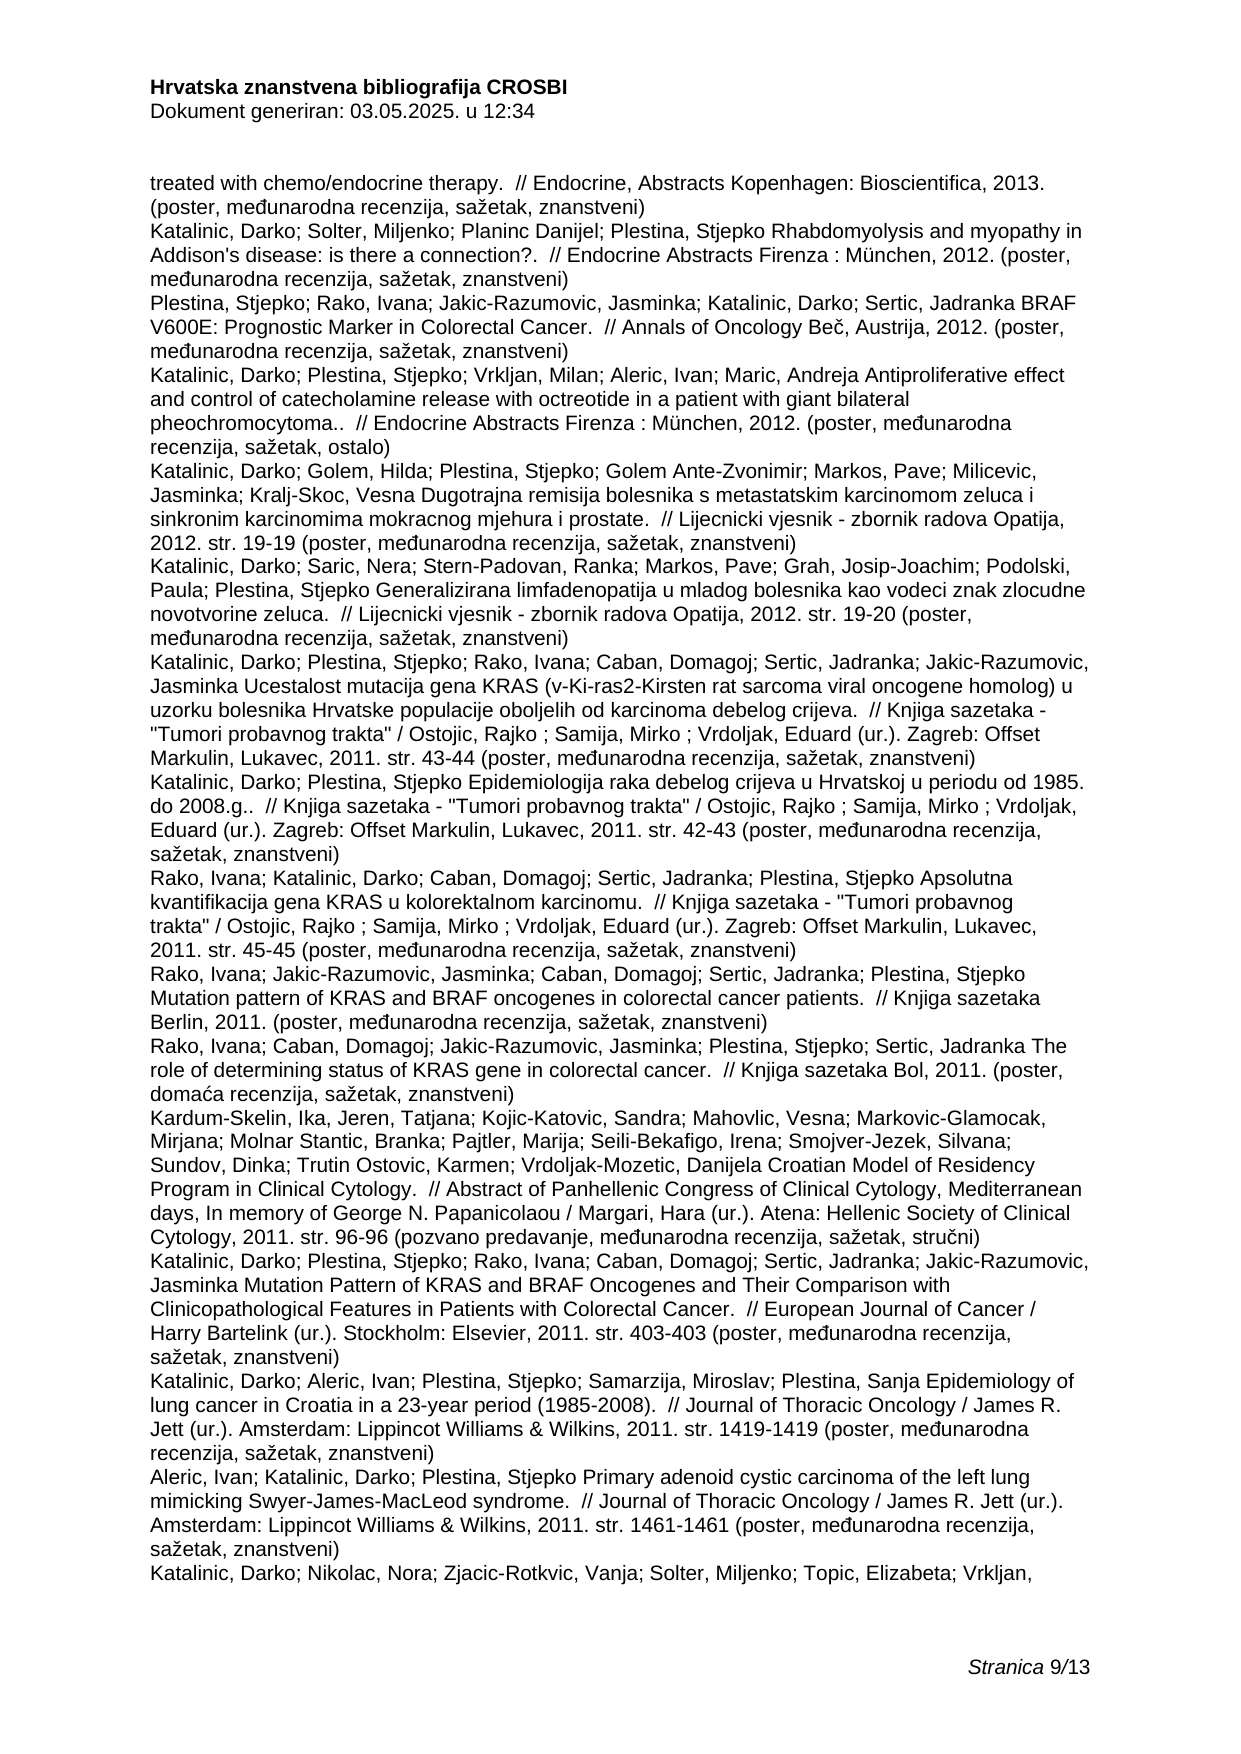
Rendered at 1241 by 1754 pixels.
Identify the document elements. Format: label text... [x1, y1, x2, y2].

text Rako, Ivana; Katalinic, Darko; Caban, Domagoj; Sertic, Jadranka; Plestina, Stjepko [150, 866, 1090, 962]
text Kardum-Skelin, Ika, Jeren, Tatjana; Kojic-Katovic, Sandra; Mahovlic, Vesna; Markovic-Glamocak, Mirjana; Molnar Stantic, Branka; Pajtler, Marija; Seili-Bekafigo, Irena; Smojver-Jezek, Silvana; Sundov, Dinka; Trutin Ostovic, Karmen; Vrdoljak-Mozetic, Danijela [150, 1105, 1090, 1249]
text Katalinic, Darko; Plestina, Stjepko; Rako, Ivana; Caban, Domagoj; Sertic, Jadranka; Jakic-Razumovic, Jasminka [150, 650, 1090, 770]
text Plestina, Stjepko; Rako, Ivana; Jakic-Razumovic, Jasminka; Katalinic, Darko; Sertic, Jadranka [150, 291, 1090, 363]
text Katalinic, Darko; Plestina, Stjepko; Rako, Ivana; Caban, Domagoj; Sertic, Jadranka; Jakic-Razumovic, Jasminka [150, 1249, 1090, 1369]
text Katalinic, Darko; Saric, Nera; Stern-Padovan, Ranka; Markos, Pave; Grah, Josip-Joachim; Podolski, Paula; Plestina, Stjepko [150, 554, 1090, 650]
text Katalinic, Darko; Solter, Miljenko; Planinc Danijel; Plestina, Stjepko [150, 219, 1090, 291]
text Katalinic, Darko; Plestina, Stjepko [150, 770, 1090, 866]
text Katalinic, Darko; Aleric, Ivan; Plestina, Stjepko; Samarzija, Miroslav; Plestina, Sanja [150, 1369, 1090, 1465]
text Katalinic, Darko; Plestina, Stjepko; Vrkljan, Milan; Aleric, Ivan; Maric, Andreja [150, 363, 1090, 458]
text Rako, Ivana; Jakic-Razumovic, Jasminka; Caban, Domagoj; Sertic, Jadranka; Plestina, Stjepko [150, 962, 1090, 1033]
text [150, 171, 1090, 219]
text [150, 1561, 1090, 1584]
text Rako, Ivana; Caban, Domagoj; Jakic-Razumovic, Jasminka; Plestina, Stjepko; Sertic, Jadranka [150, 1033, 1090, 1105]
text Katalinic, Darko; Golem, Hilda; Plestina, Stjepko; Golem Ante-Zvonimir; Markos, Pave; Milicevic, Jasminka; Kralj-Skoc, Vesna [150, 458, 1090, 554]
text Aleric, Ivan; Katalinic, Darko; Plestina, Stjepko [150, 1465, 1090, 1561]
